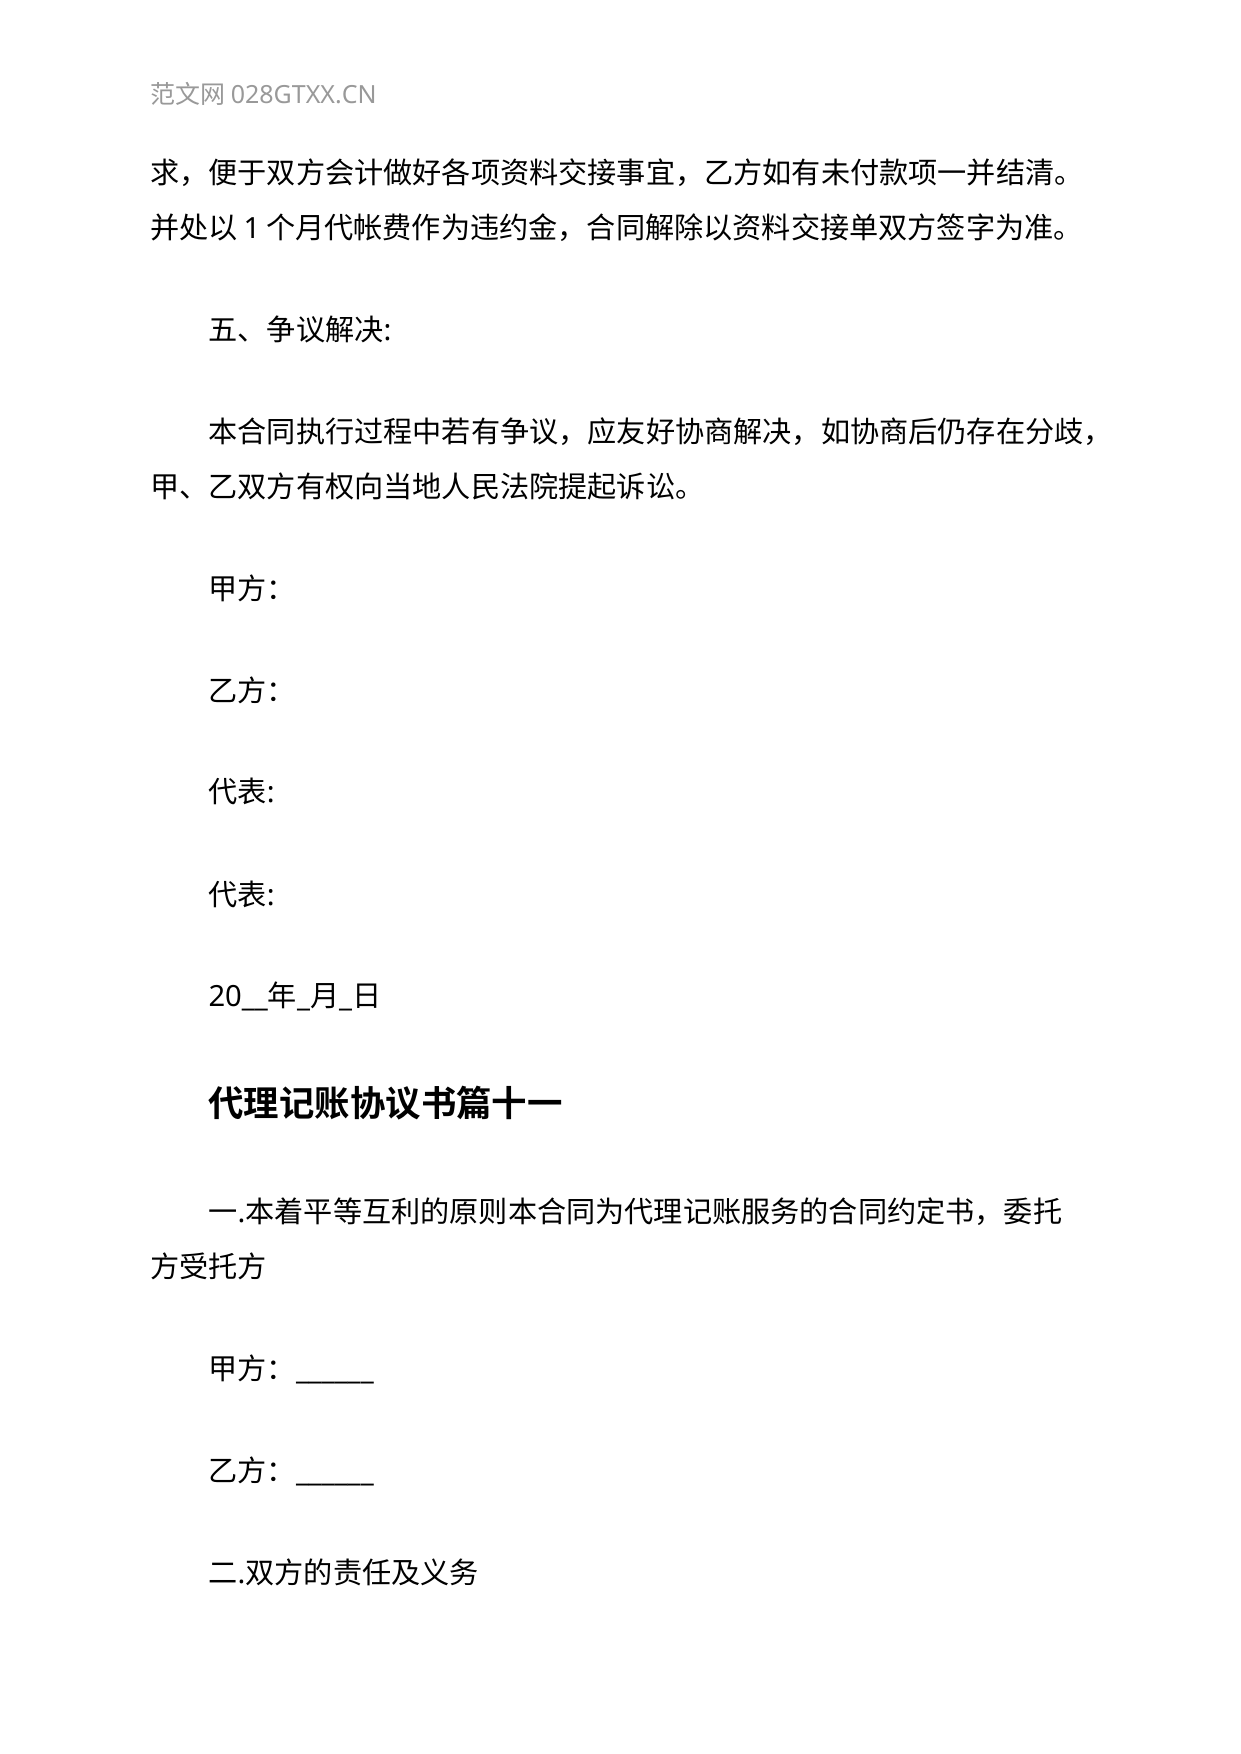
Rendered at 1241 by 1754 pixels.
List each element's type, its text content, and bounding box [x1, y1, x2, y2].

text 甲方：______ [150, 1345, 1090, 1388]
text 20__年_月_日 [150, 973, 1090, 1015]
text 乙方：______ [150, 1447, 1090, 1489]
text 代表: [150, 769, 1090, 811]
text 代理记账协议书篇十一 [150, 1075, 1090, 1126]
text 二.双方的责任及义务 [150, 1549, 1090, 1592]
text 一.本着平等互利的原则本合同为代理记账服务的合同约定书，委托方受托方 [150, 1188, 1090, 1286]
text 代表: [150, 871, 1090, 913]
text 五、争议解决: [150, 307, 1090, 349]
text 本合同执行过程中若有争议，应友好协商解决，如协商后仍存在分歧，甲、乙双方有权向当地人民法院提起诉讼。 [150, 409, 1090, 506]
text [150, 150, 1090, 247]
text 乙方： [150, 667, 1090, 709]
text 甲方： [150, 566, 1090, 608]
